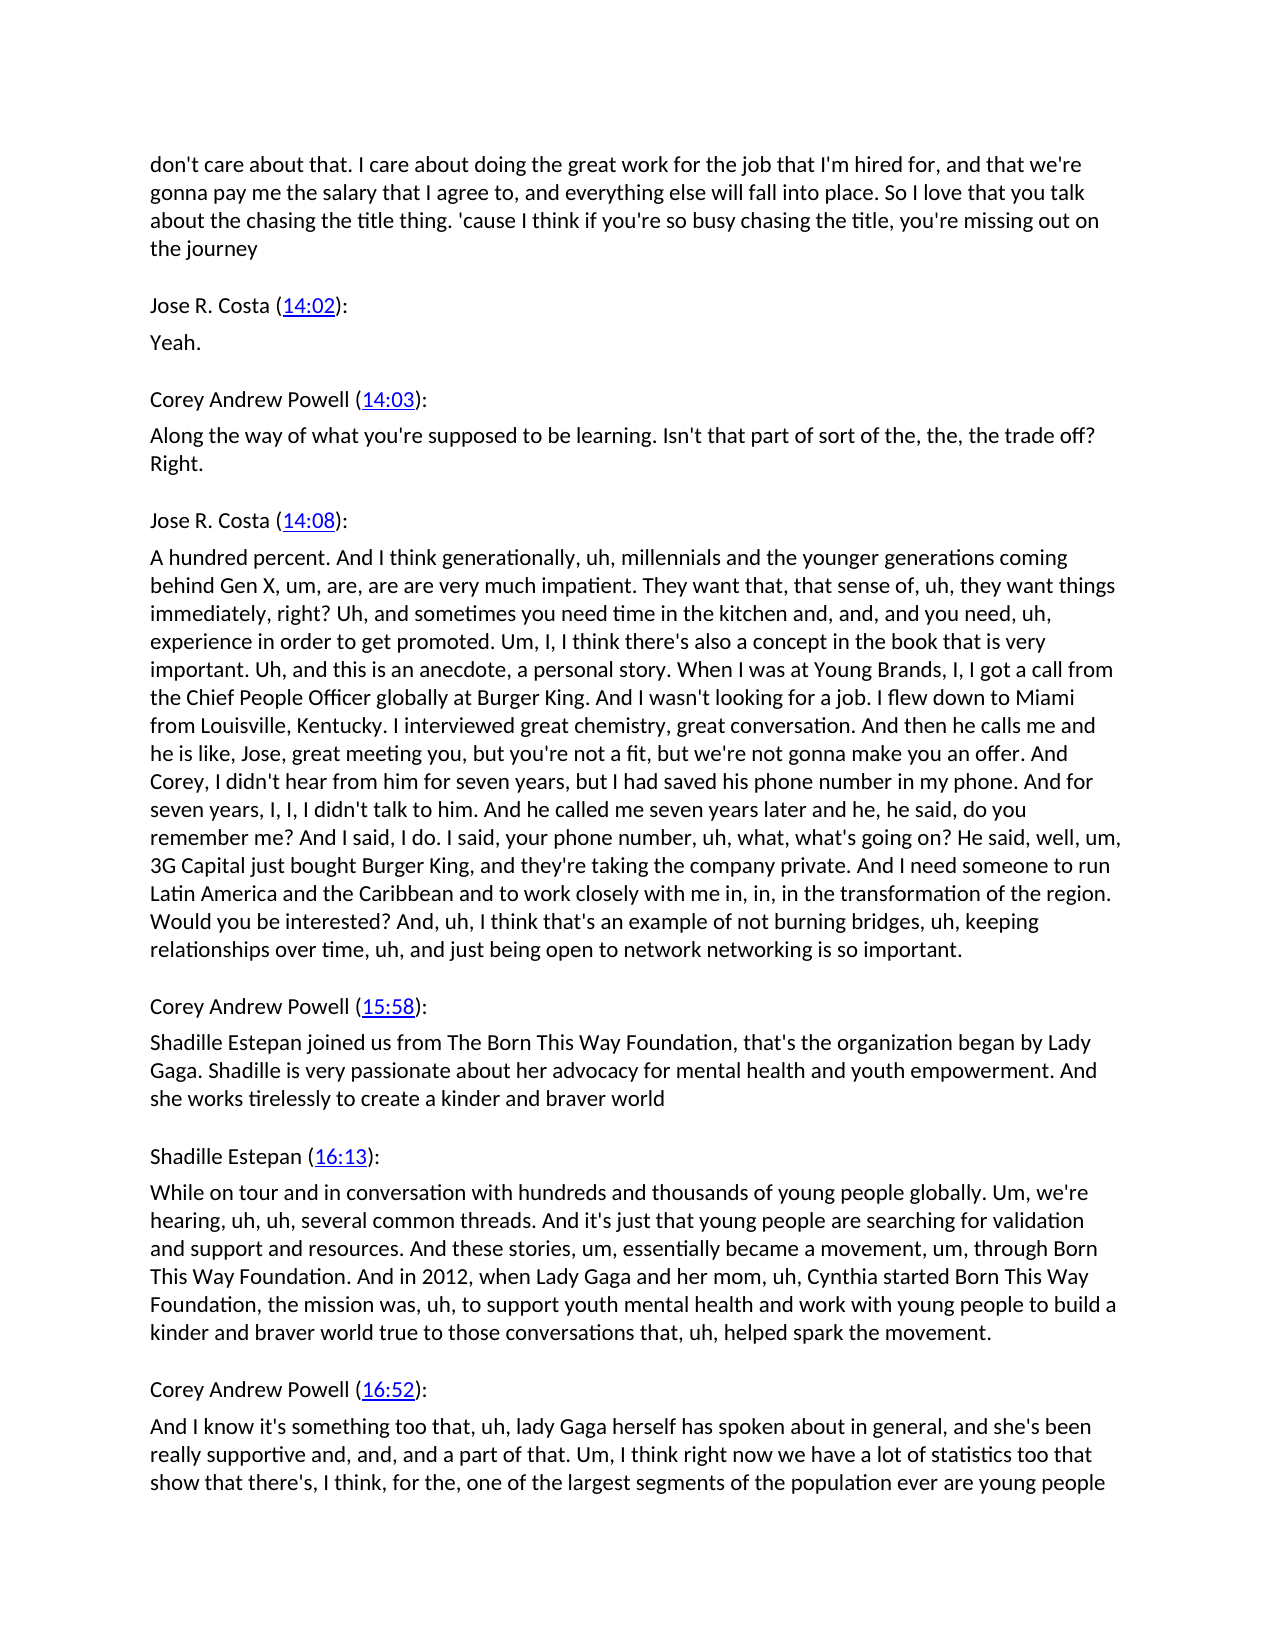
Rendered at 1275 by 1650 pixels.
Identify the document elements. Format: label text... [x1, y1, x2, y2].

text Jose R. Costa (14:02): [150, 291, 1125, 319]
text Jose R. Costa (14:08): [150, 506, 1125, 534]
text Corey Andrew Powell (14:03): [150, 385, 1125, 413]
text Along the way of what you're supposed to be learning. Isn't that part of sort of the, the, the trade off? Right. [150, 421, 1125, 477]
text Shadille Estepan joined us from The Born This Way Foundation, that's the organization began by Lady Gaga. Shadille is very passionate about her advocacy for mental health and youth empowerment. And she works tirelessly to create a kinder and braver world [150, 1028, 1125, 1113]
text Corey Andrew Powell (15:58): [150, 992, 1125, 1020]
text Corey Andrew Powell (16:52): [150, 1375, 1125, 1403]
text A hundred percent. And I think generationally, uh, millennials and the younger generations coming behind Gen X, um, are, are are very much impatient. They want that, that sense of, uh, they want things immediately, right? Uh, and sometimes you need time in the kitchen and, and, and you need, uh, experience in order to get promoted. Um, I, I think there's also a concept in the book that is very important. Uh, and this is an anecdote, a personal story. When I was at Young Brands, I, I got a call from the Chief People Officer globally at Burger King. And I wasn't looking for a job. I flew down to Miami from Louisville, Kentucky. I interviewed great chemistry, great conversation. And then he calls me and he is like, Jose, great meeting you, but you're not a fit, but we're not gonna make you an offer. And Corey, I didn't hear from him for seven years, but I had saved his phone number in my phone. And for seven years, I, I, I didn't talk to him. And he called me seven years later and he, he said, do you remember me? And I said, I do. I said, your phone number, uh, what, what's going on? He said, well, um, 3G Capital just bought Burger King, and they're taking the company private. And I need someone to run Latin America and the Caribbean and to work closely with me in, in, in the transformation of the region. Would you be interested? And, uh, I think that's an example of not burning bridges, uh, keeping relationships over time, uh, and just being open to network networking is so important. [150, 543, 1125, 963]
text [150, 1412, 1125, 1496]
text Yeah. [150, 328, 1125, 356]
text While on tour and in conversation with hundreds and thousands of young people globally. Um, we're hearing, uh, uh, several common threads. And it's just that young people are searching for validation and support and resources. And these stories, um, essentially became a movement, um, through Born This Way Foundation. And in 2012, when Lady Gaga and her mom, uh, Cynthia started Born This Way Foundation, the mission was, uh, to support youth mental health and work with young people to build a kinder and braver world true to those conversations that, uh, helped spark the movement. [150, 1178, 1125, 1346]
text Shadille Estepan (16:13): [150, 1142, 1125, 1170]
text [150, 150, 1125, 262]
